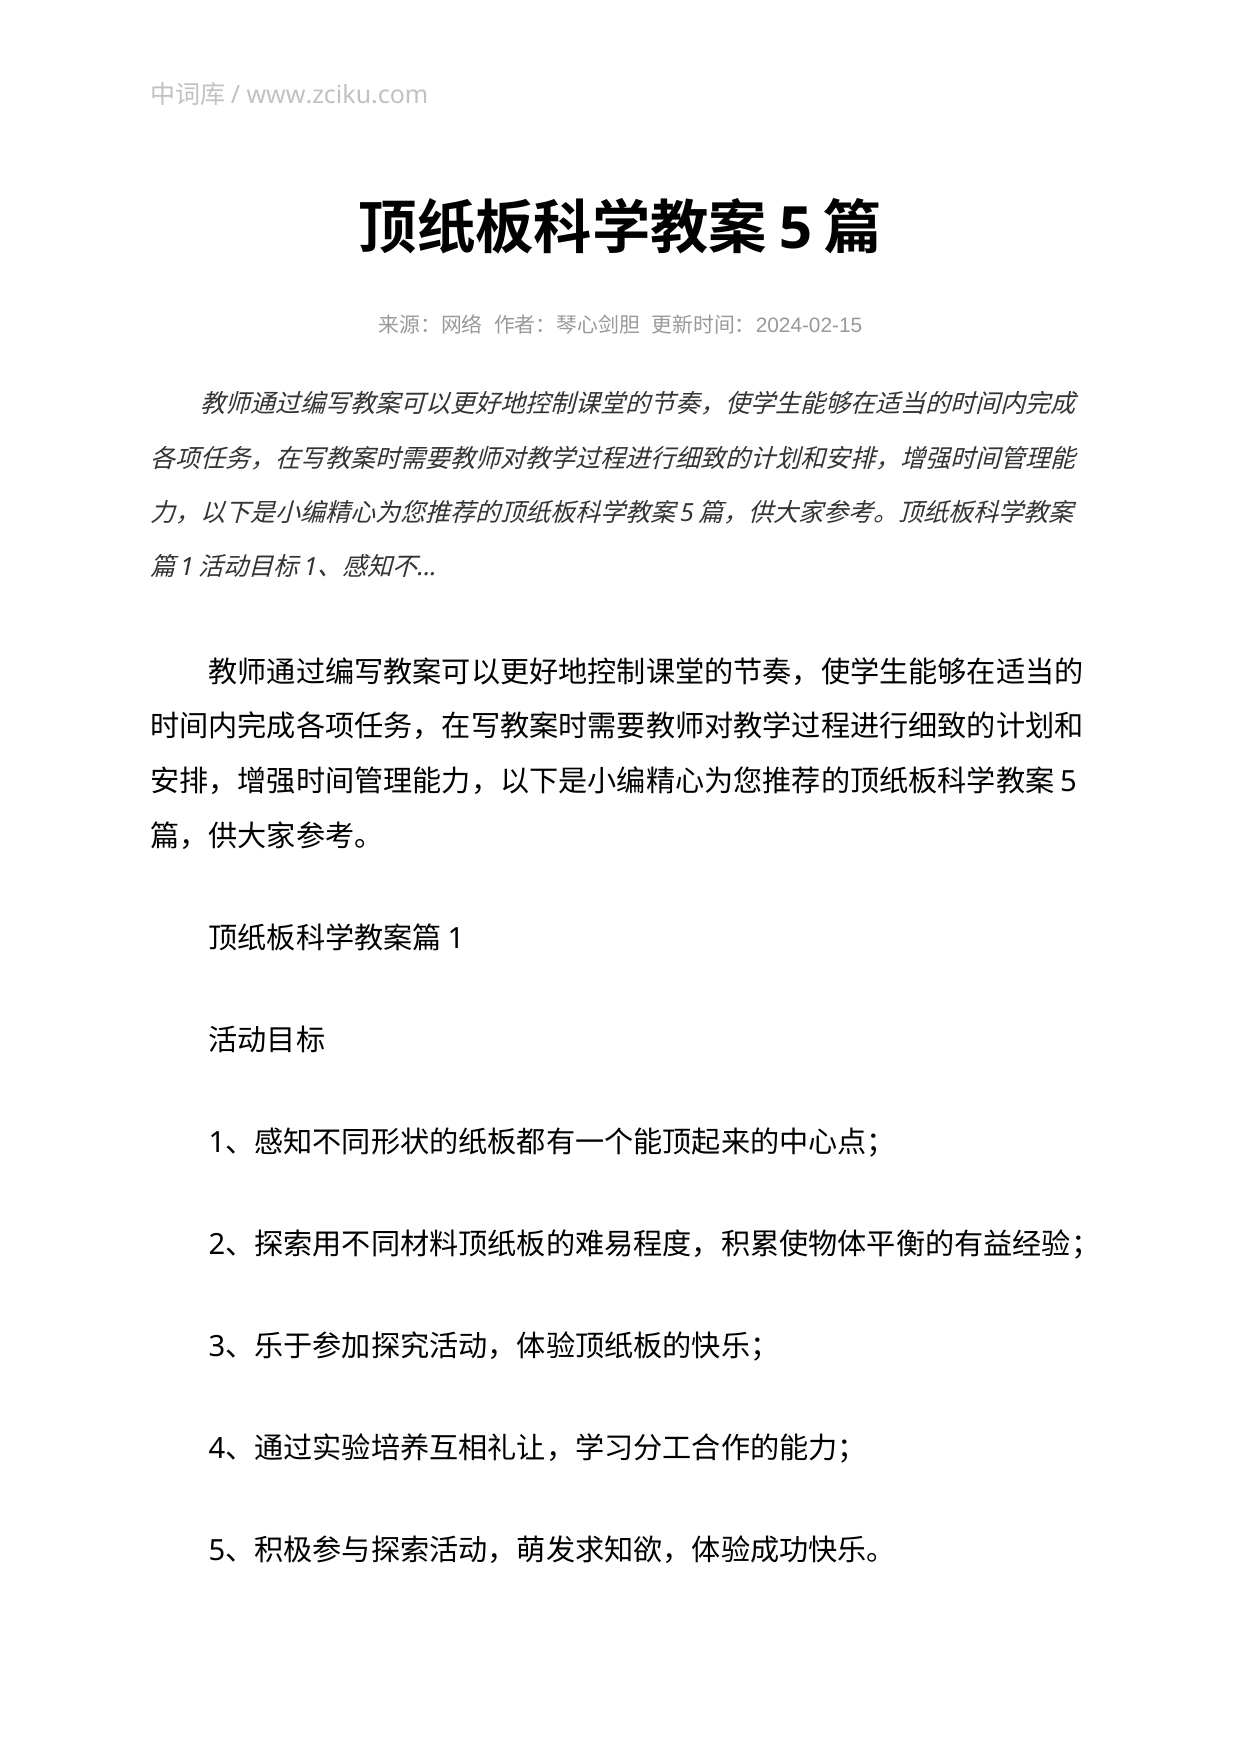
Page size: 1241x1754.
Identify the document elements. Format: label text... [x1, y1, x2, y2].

text 活动目标 [150, 1017, 1090, 1059]
text 教师通过编写教案可以更好地控制课堂的节奏，使学生能够在适当的时间内完成各项任务，在写教案时需要教师对教学过程进行细致的计划和安排，增强时间管理能力，以下是小编精心为您推荐的顶纸板科学教案5篇，供大家参考。 [150, 648, 1090, 855]
text 4、通过实验培养互相礼让，学习分工合作的能力； [150, 1424, 1090, 1467]
text 5、积极参与探索活动，萌发求知欲，体验成功快乐。 [150, 1526, 1090, 1569]
subtitle 顶纸板科学教案5篇 [150, 181, 1090, 266]
text 3、乐于参加探究活动，体验顶纸板的快乐； [150, 1322, 1090, 1365]
text 2、探索用不同材料顶纸板的难易程度，积累使物体平衡的有益经验； [150, 1220, 1090, 1263]
text 1、感知不同形状的纸板都有一个能顶起来的中心点； [150, 1118, 1090, 1161]
text 顶纸板科学教案篇1 [150, 915, 1090, 957]
text 来源：网络 作者：琴心剑胆 更新时间：2024-02-15 [150, 313, 1090, 337]
text 教师通过编写教案可以更好地控制课堂的节奏，使学生能够在适当的时间内完成各项任务，在写教案时需要教师对教学过程进行细致的计划和安排，增强时间管理能力，以下是小编精心为您推荐的顶纸板科学教案5篇，供大家参考。顶纸板科学教案篇1活动目标1、感知不... [150, 384, 1090, 583]
